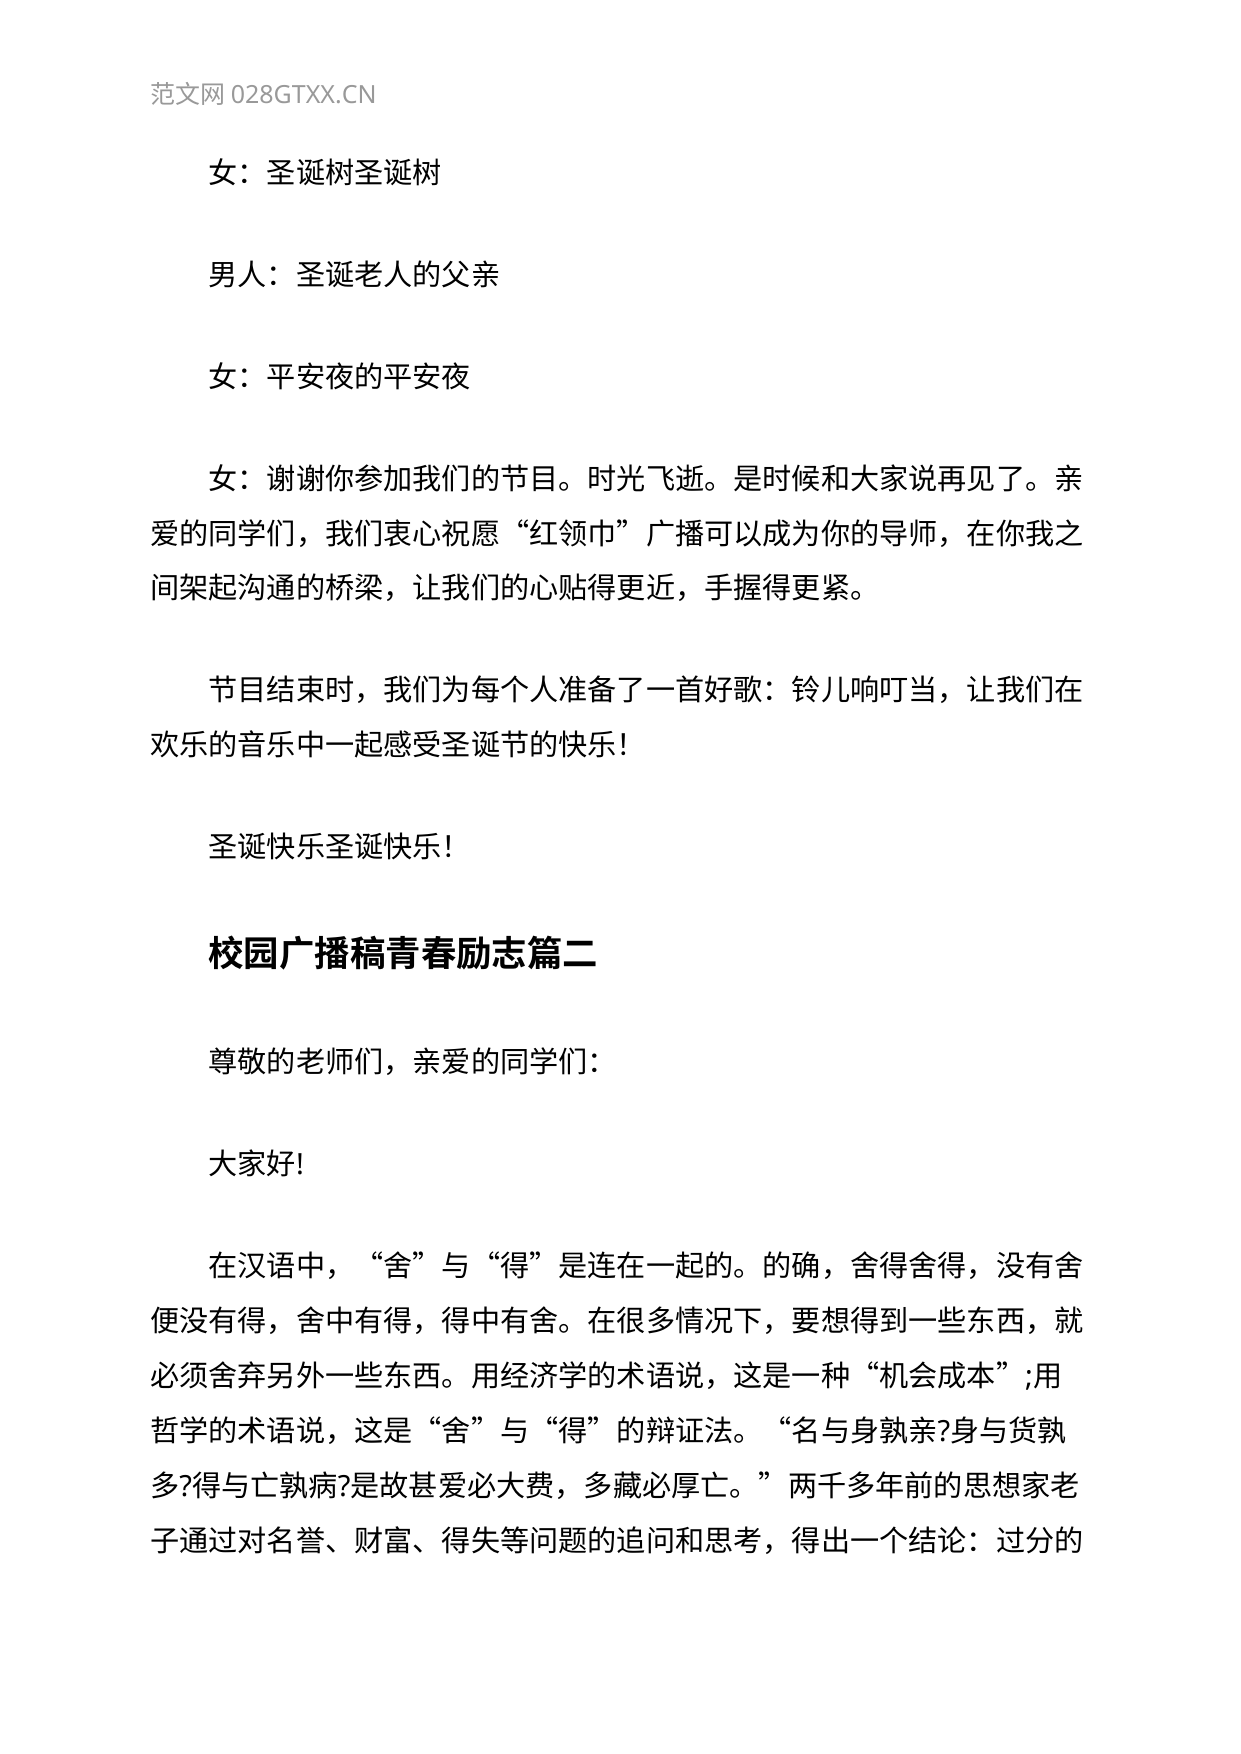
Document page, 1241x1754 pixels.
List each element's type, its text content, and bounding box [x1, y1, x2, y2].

text 节目结束时，我们为每个人准备了一首好歌：铃儿响叮当，让我们在欢乐的音乐中一起感受圣诞节的快乐！ [150, 667, 1090, 764]
text 校园广播稿青春励志篇二 [150, 925, 1090, 977]
text 男人：圣诞老人的父亲 [150, 252, 1090, 294]
text 女：谢谢你参加我们的节目。时光飞逝。是时候和大家说再见了。亲爱的同学们，我们衷心祝愿“红领巾”广播可以成为你的导师，在你我之间架起沟通的桥梁，让我们的心贴得更近，手握得更紧。 [150, 455, 1090, 607]
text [150, 1242, 1090, 1559]
text 女：平安夜的平安夜 [150, 353, 1090, 396]
text 尊敬的老师们，亲爱的同学们： [150, 1039, 1090, 1081]
text 圣诞快乐圣诞快乐！ [150, 823, 1090, 866]
text 女：圣诞树圣诞树 [150, 150, 1090, 192]
text 大家好! [150, 1141, 1090, 1183]
